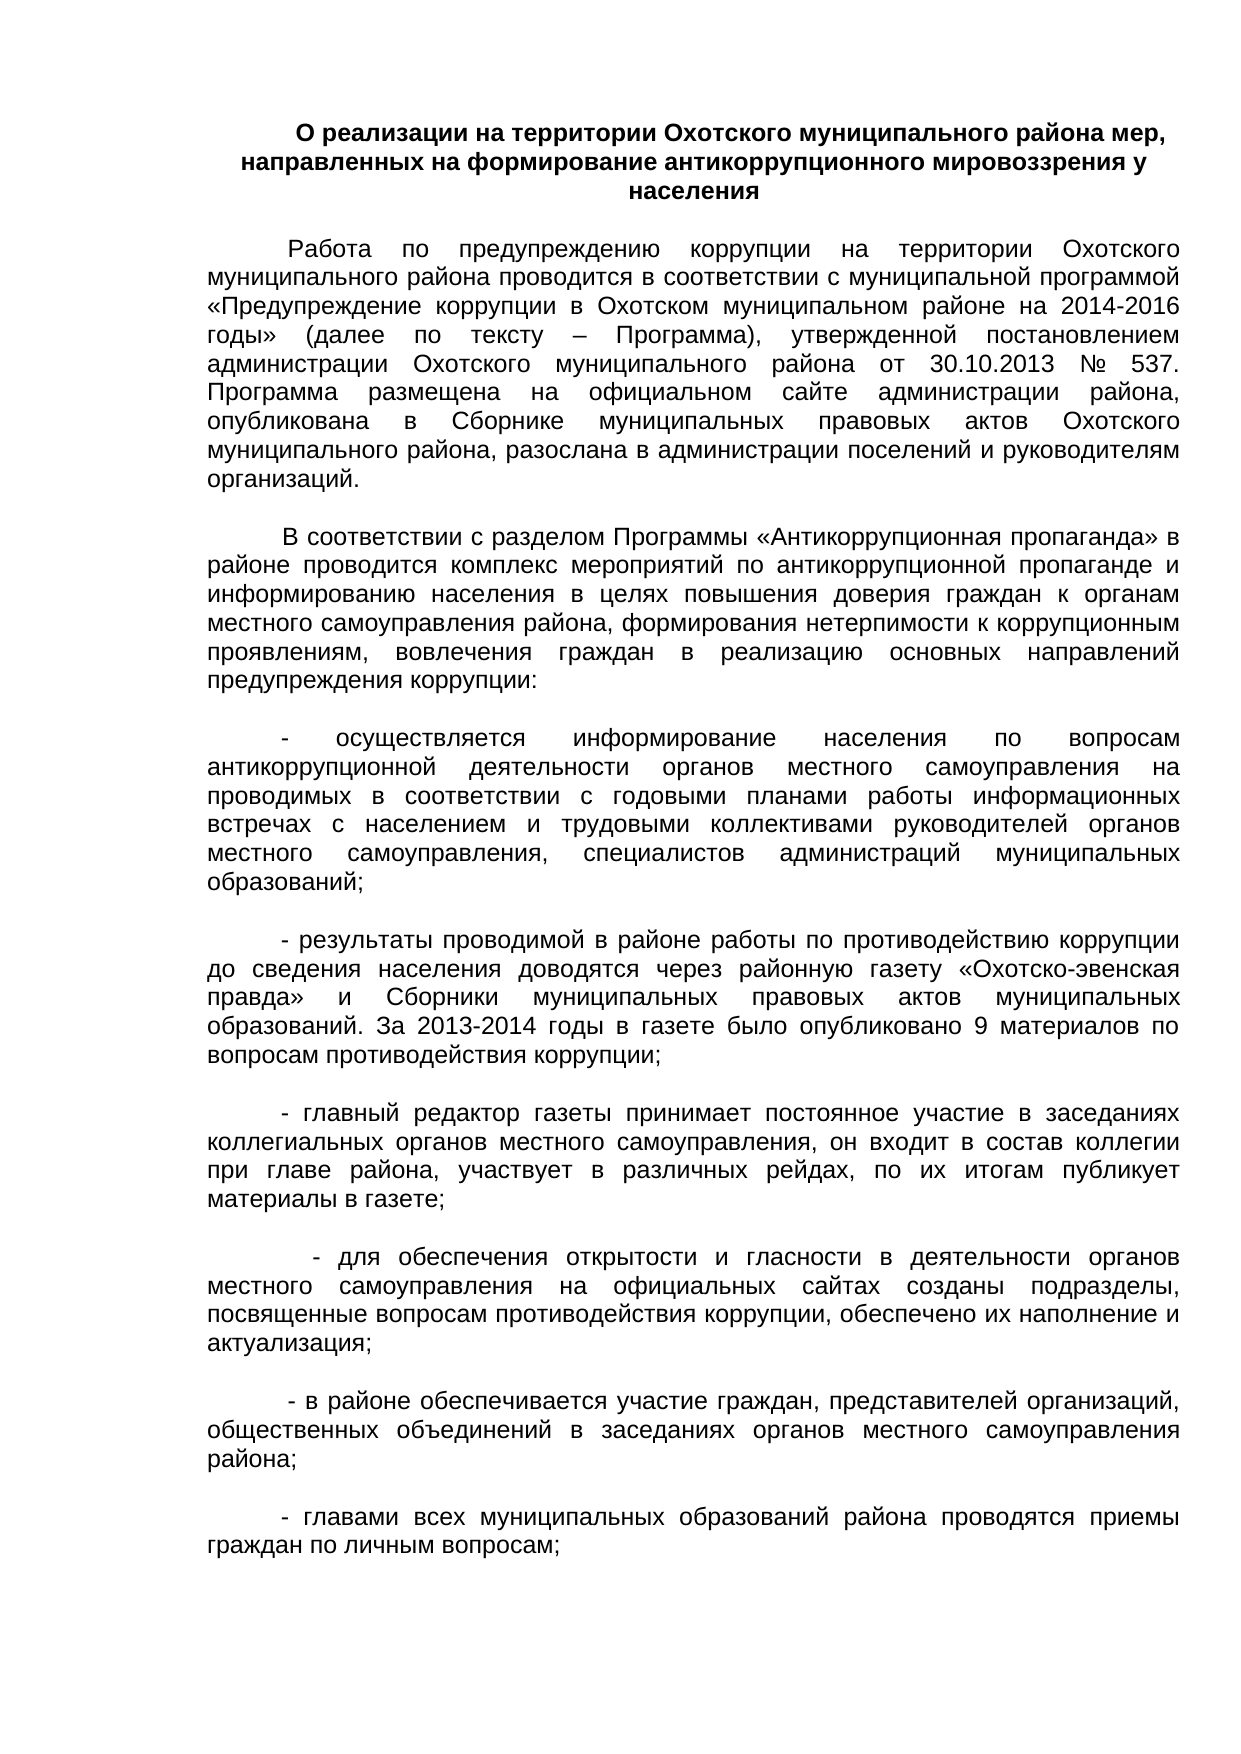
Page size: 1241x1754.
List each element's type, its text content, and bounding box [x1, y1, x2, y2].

text О реализации на территории Охотского муниципального района мер, направленных на формирование антикоррупционного мировоззрения у населения [207, 118, 1181, 204]
text - результаты проводимой в районе работы по противодействию коррупции до сведения населения доводятся через районную газету «Охотско-эвенская правда» и Сборники муниципальных правовых актов муниципальных образований. За 2013-2014 годы в газете было опубликовано 9 материалов по вопросам противодействия коррупции; [207, 925, 1181, 1068]
text - главный редактор газеты принимает постоянное участие в заседаниях коллегиальных органов местного самоуправления, он входит в состав коллегии при главе района, участвует в различных рейдах, по их итогам публикует материалы в газете; [207, 1098, 1181, 1213]
text - главами всех муниципальных образований района проводятся приемы граждан по личным вопросам; [207, 1501, 1181, 1559]
text В соответствии с разделом Программы «Антикоррупционная пропаганда» в районе проводится комплекс мероприятий по антикоррупционной пропаганде и информированию населения в целях повышения доверия граждан к органам местного самоуправления района, формирования нетерпимости к коррупционным проявлениям, вовлечения граждан в реализацию основных направлений предупреждения коррупции: [207, 521, 1181, 694]
text Работа по предупреждению коррупции на территории Охотского муниципального района проводится в соответствии с муниципальной программой «Предупреждение коррупции в Охотском муниципальном районе на 2014-2016 годы» (далее по тексту – Программа), утвержденной постановлением администрации Охотского муниципального района от 30.10.2013 № 537. Программа размещена на официальном сайте администрации района, опубликована в Сборнике муниципальных правовых актов Охотского муниципального района, разослана в администрации поселений и руководителям организаций. [207, 233, 1181, 492]
text - в районе обеспечивается участие граждан, представителей организаций, общественных объединений в заседаниях органов местного самоуправления района; [207, 1386, 1181, 1472]
text - осуществляется информирование населения по вопросам антикоррупционной деятельности органов местного самоуправления на проводимых в соответствии с годовыми планами работы информационных встречах с населением и трудовыми коллективами руководителей органов местного самоуправления, специалистов администраций муниципальных образований; [207, 723, 1181, 896]
text - для обеспечения открытости и гласности в деятельности органов местного самоуправления на официальных сайтах созданы подразделы, посвященные вопросам противодействия коррупции, обеспечено их наполнение и актуализация; [207, 1242, 1181, 1357]
